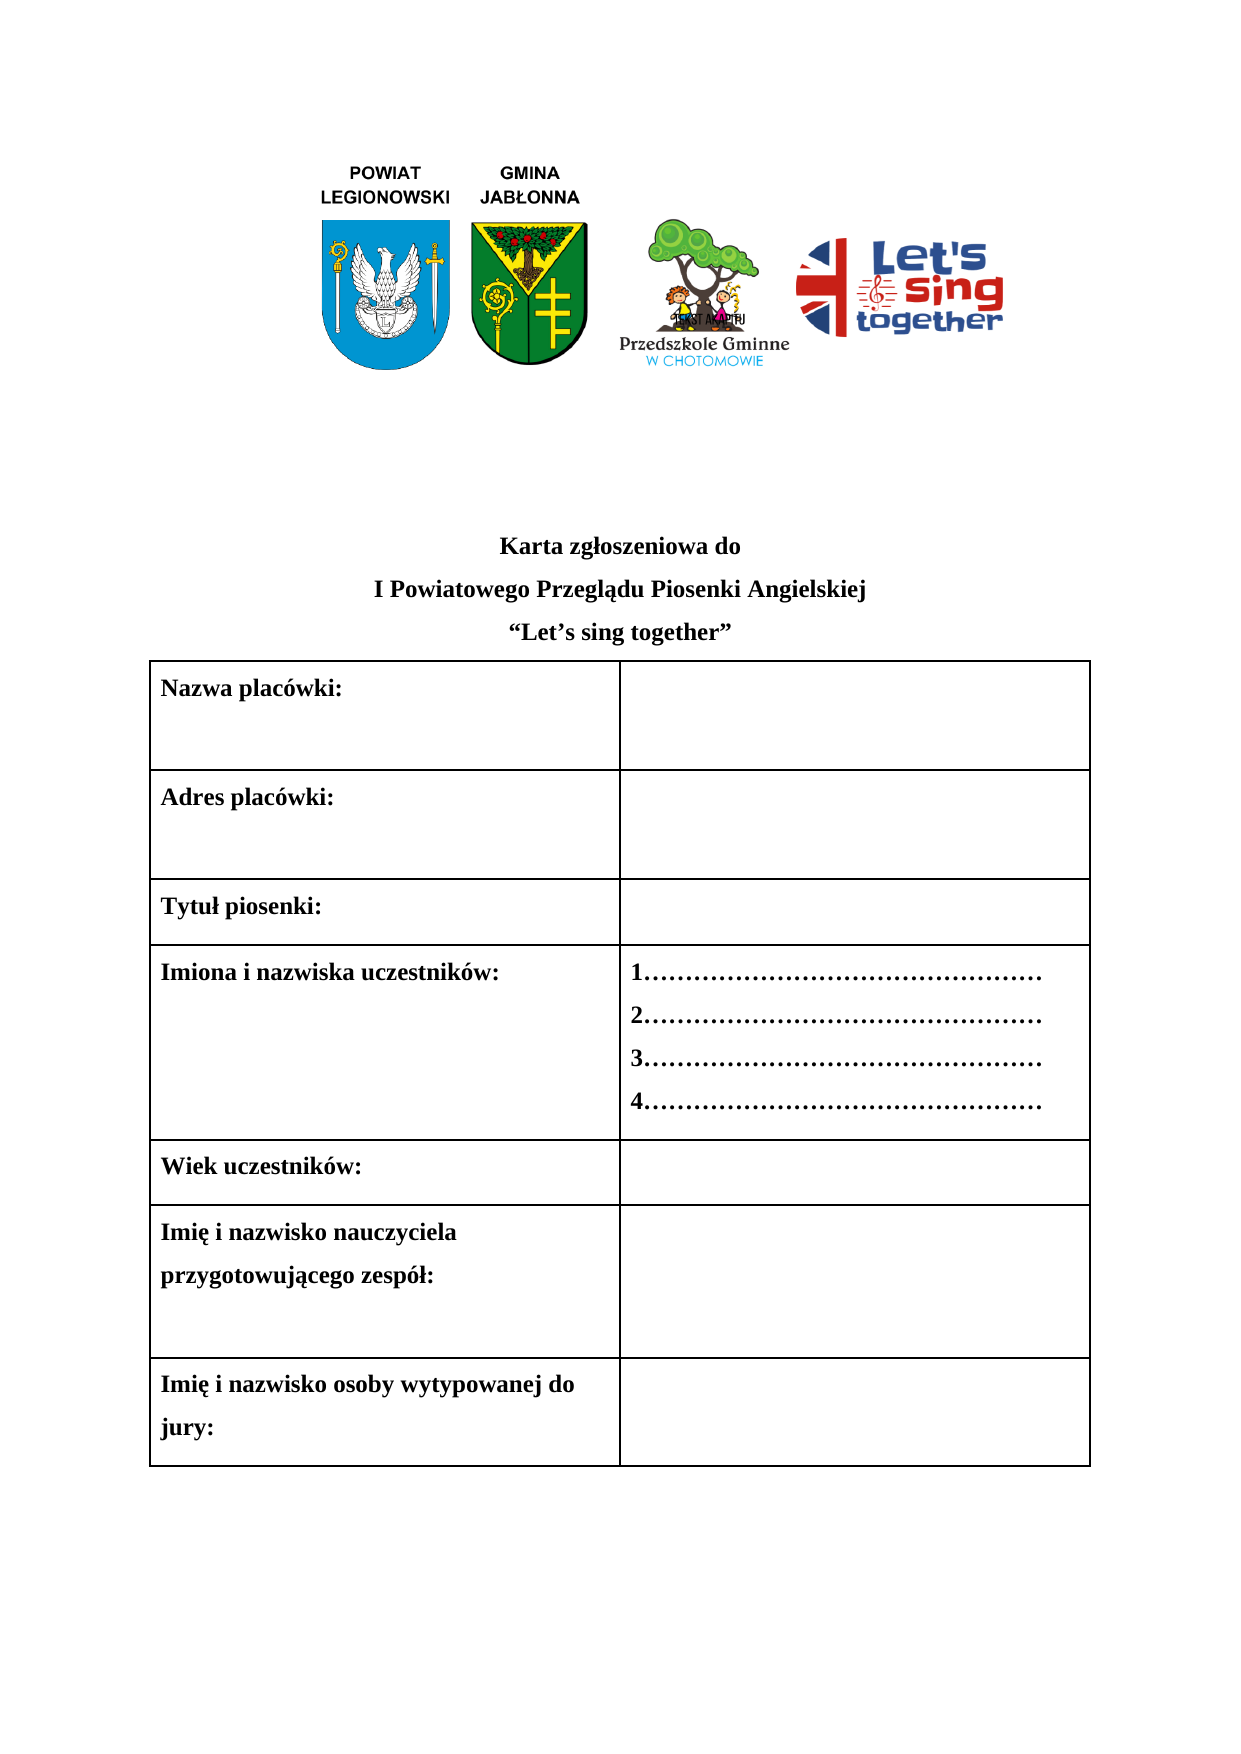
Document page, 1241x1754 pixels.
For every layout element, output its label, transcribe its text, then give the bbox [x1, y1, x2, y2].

table_cell Adres placówki: [151, 771, 619, 878]
picture [281, 150, 1035, 427]
table_cell Wiek uczestników: [151, 1141, 619, 1204]
table_cell [621, 1206, 1089, 1357]
table_cell [621, 1141, 1089, 1204]
text “Let’s sing together” [150, 617, 1090, 646]
table_cell Imiona i nazwiska uczestników: [151, 946, 619, 1138]
text I Powiatowego Przeglądu Piosenki Angielskiej [150, 574, 1090, 603]
table_cell [621, 1359, 1089, 1464]
table_cell Tytuł piosenki: [151, 880, 619, 944]
table_cell Imię i nazwisko nauczyciela przygotowującego zespół: [151, 1206, 619, 1357]
table_cell 1………………………………………… 2………………………………………… 3………………………………………… 4………………………………………… [621, 946, 1089, 1138]
table_header Nazwa placówki: [151, 662, 619, 769]
table_cell Imię i nazwisko osoby wytypowanej do jury: [151, 1359, 619, 1464]
table_cell [621, 771, 1089, 878]
text Karta zgłoszeniowa do [150, 531, 1090, 559]
table_header [621, 662, 1089, 769]
table_cell [621, 880, 1089, 944]
